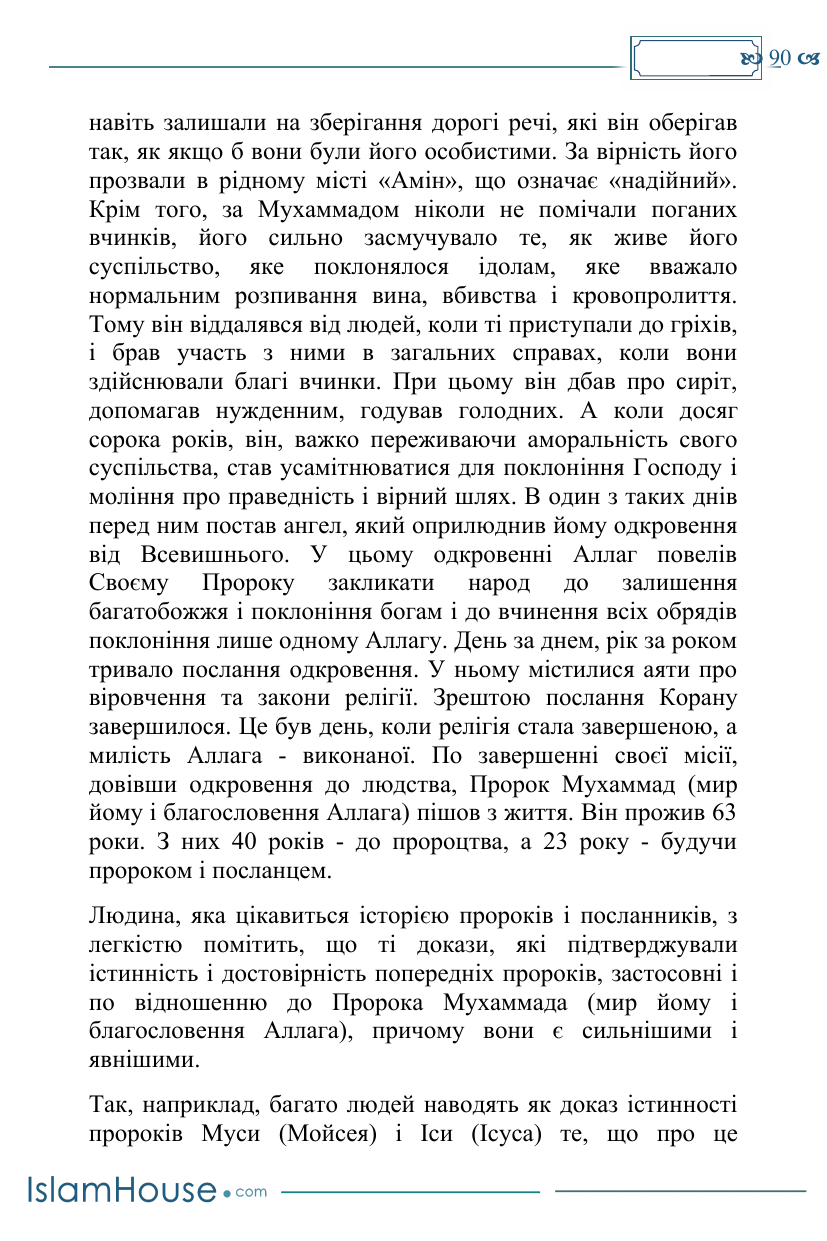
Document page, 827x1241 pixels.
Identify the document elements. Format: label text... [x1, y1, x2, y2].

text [89, 1089, 738, 1147]
text Людина, яка цікавиться історією пророків і посланників, з легкістю помітить, що ті докази, які підтверджували істинність і достовірність попередніх пророків, застосовні і по відношенню до Пророка Мухаммада (мир йому і благословення Аллага), причому вони є сильнішими і явнішими. [89, 900, 738, 1073]
picture [20, 1171, 541, 1209]
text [89, 107, 738, 884]
picture [548, 1170, 807, 1208]
